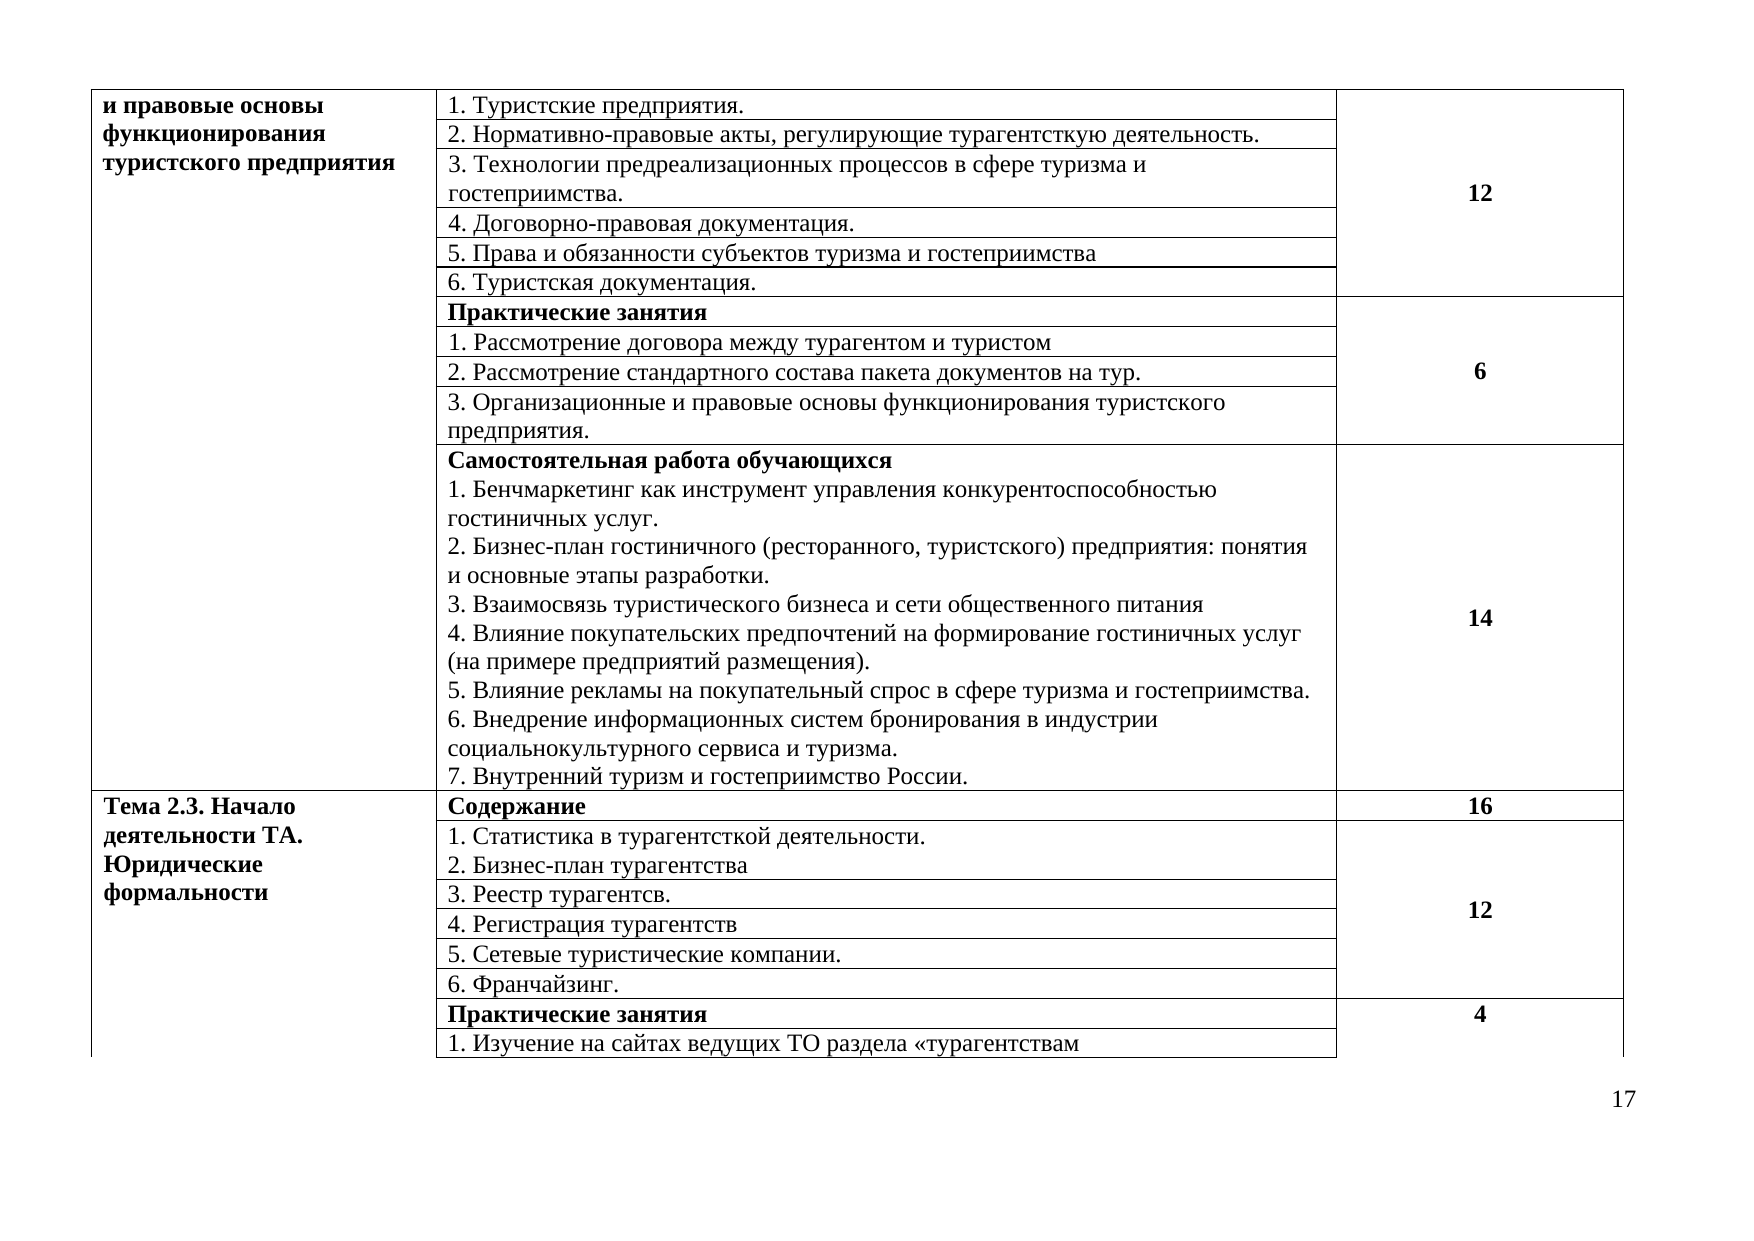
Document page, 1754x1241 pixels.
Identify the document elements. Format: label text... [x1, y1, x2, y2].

table_cell 1. Туристские предприятия. [437, 90, 1336, 118]
table_cell 6. Туристская документация. [437, 268, 1336, 296]
table_cell 4. Договорно-правовая документация. [437, 208, 1336, 237]
table_cell Содержание [437, 791, 1336, 820]
table_cell 4 [1337, 999, 1623, 1057]
table_cell 1. Статистика в турагентсткой деятельности. [437, 821, 1336, 850]
table_cell 3. Реестр турагентсв. [437, 880, 1336, 908]
table_cell Практические занятия [437, 999, 1336, 1027]
table_cell 5. Сетевые туристические компании. [437, 939, 1336, 968]
table_cell 12 [1337, 90, 1623, 296]
table_cell Тема 2.3. Начало деятельности ТА. Юридические формальности [92, 791, 436, 1057]
table_cell 2. Нормативно-правовые акты, регулирующие турагентсткую деятельность. [437, 120, 1336, 148]
table_cell 1. Рассмотрение договора между турагентом и туристом [437, 327, 1336, 356]
table_cell 12 [1337, 821, 1623, 998]
table_cell 6 [1337, 297, 1623, 444]
table_cell 5. Права и обязанности субъектов туризма и гостеприимства [437, 238, 1336, 266]
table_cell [92, 90, 436, 790]
table_cell 4. Регистрация турагентств [437, 909, 1336, 938]
table_cell Самостоятельная работа обучающихся 1. Бенчмаркетинг как инструмент управления конкурентоспособностью гостиничных услуг. 2. Бизнес-план гостиничного (ресторанного, туристского) предприятия: понятия и основные этапы разработки. 3. Взаимосвязь туристического бизнеса и сети общественного питания 4. Влияние покупательских предпочтений на формирование гостиничных услуг (на примере предприятий размещения). 5. Влияние рекламы на покупательный спрос в сфере туризма и гостеприимства. 6. Внедрение информационных систем бронирования в индустрии социальнокультурного сервиса и туризма. 7. Внутренний туризм и гостеприимство России. [437, 445, 1336, 790]
table_cell Практические занятия [437, 297, 1336, 326]
table_cell 3. Технологии предреализационных процессов в сфере туризма и гостеприимства. [437, 149, 1336, 207]
table_cell 16 [1337, 791, 1623, 820]
table_cell 1. Изучение на сайтах ведущих ТО раздела «турагентствам [437, 1029, 1336, 1057]
table_cell 2. Бизнес-план турагентства [437, 850, 1336, 878]
table_cell 3. Организационные и правовые основы функционирования туристского предприятия. [437, 387, 1336, 444]
table_cell 2. Рассмотрение стандартного состава пакета документов на тур. [437, 357, 1336, 386]
table_cell 14 [1337, 445, 1623, 790]
table_cell 6. Франчайзинг. [437, 969, 1336, 998]
